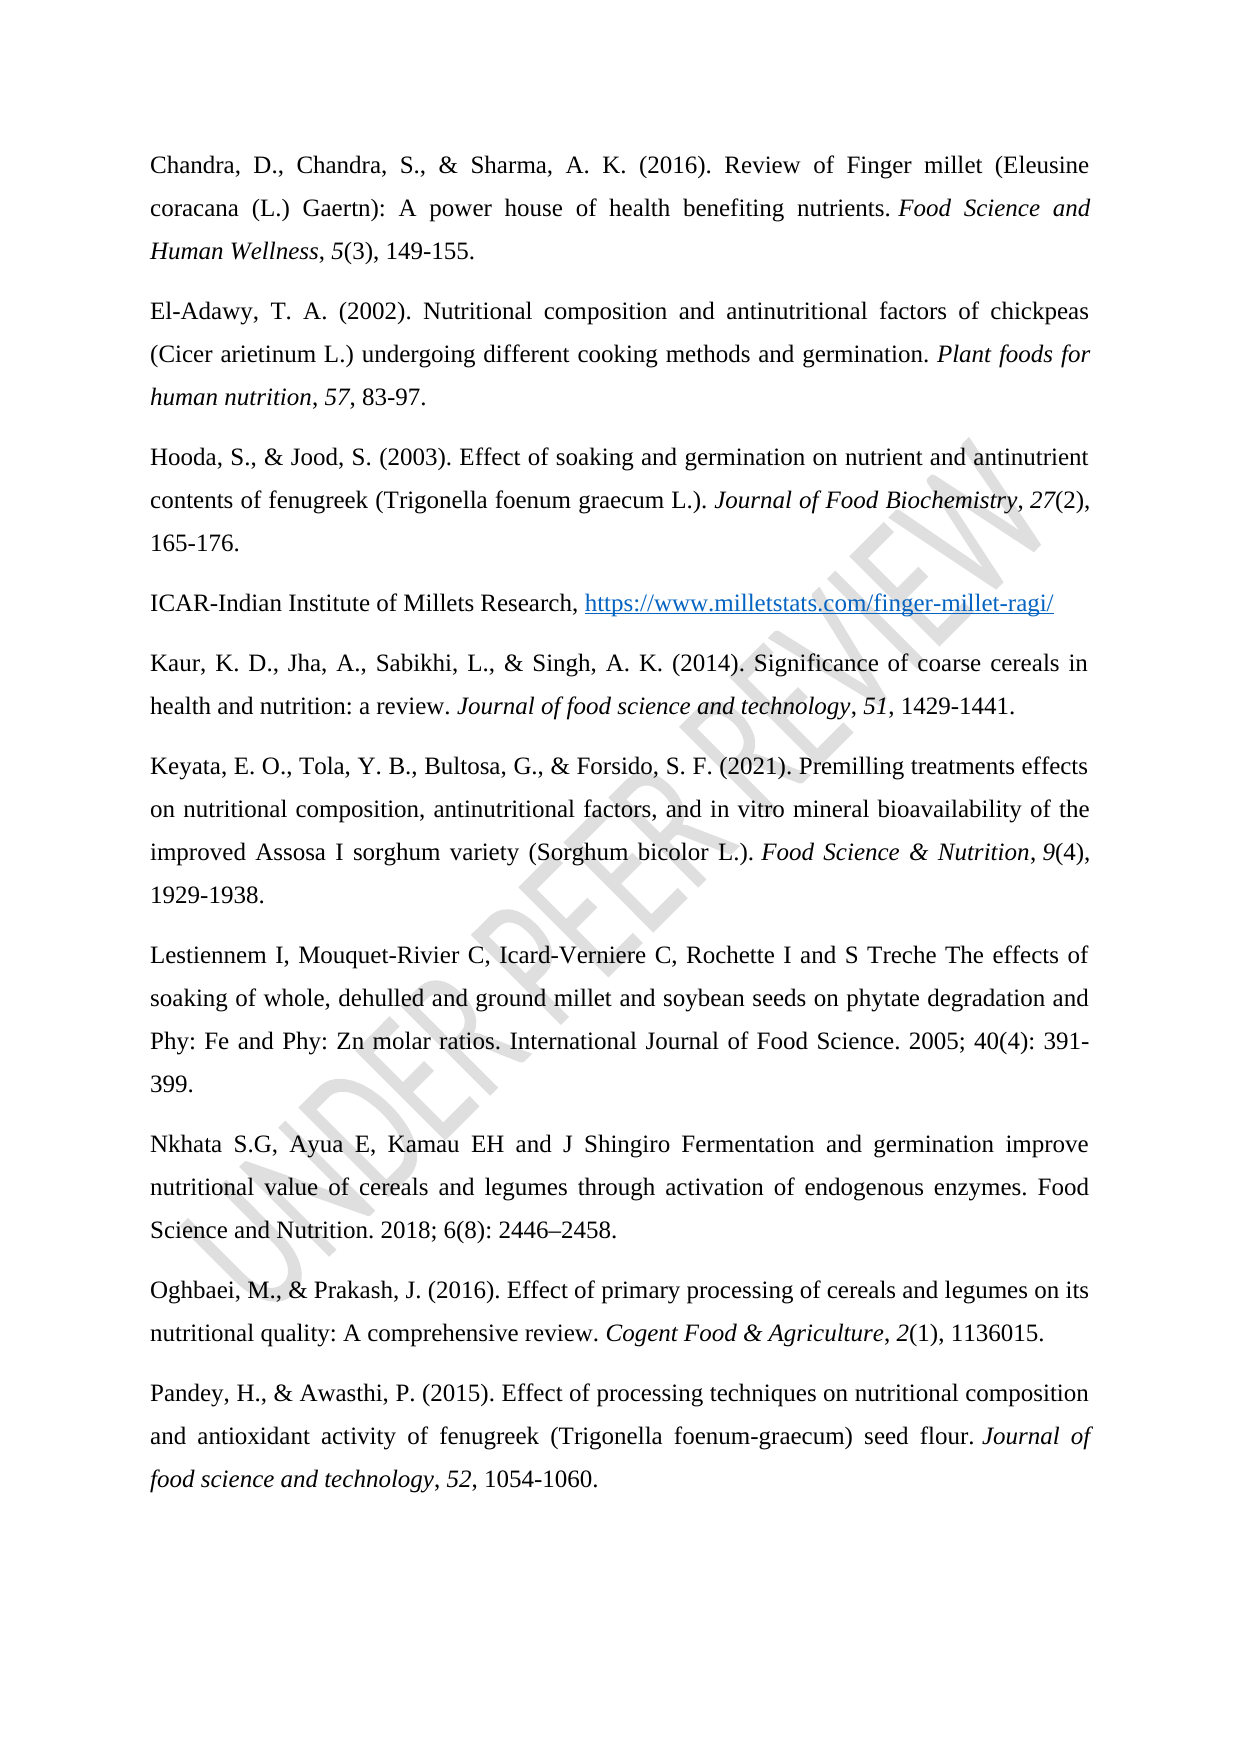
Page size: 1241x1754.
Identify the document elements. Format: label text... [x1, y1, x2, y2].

text Keyata, E. O., Tola, Y. B., Bultosa, G., & Forsido, S. F. (2021). Premilling treatments effects on nutritional composition, antinutritional factors, and in vitro mineral bioavailability of the improved Assosa I sorghum variety (Sorghum bicolor L.). Food Science & Nutrition, 9(4), 1929-1938. [150, 751, 1090, 909]
text El-Adawy, T. A. (2002). Nutritional composition and antinutritional factors of chickpeas (Cicer arietinum L.) undergoing different cooking methods and germination. Plant foods for human nutrition, 57, 83-97. [150, 296, 1090, 411]
text Pandey, H., & Awasthi, P. (2015). Effect of processing techniques on nutritional composition and antioxidant activity of fenugreek (Trigonella foenum-graecum) seed flour. Journal of food science and technology, 52, 1054-1060. [150, 1378, 1090, 1493]
text Nkhata S.G, Ayua E, Kamau EH and J Shingiro Fermentation and germination improve nutritional value of cereals and legumes through activation of endogenous enzymes. Food Science and Nutrition. 2018; 6(8): 2446–2458. [150, 1129, 1090, 1244]
text Kaur, K. D., Jha, A., Sabikhi, L., & Singh, A. K. (2014). Significance of coarse cereals in health and nutrition: a review. Journal of food science and technology, 51, 1429-1441. [150, 648, 1090, 720]
text Chandra, D., Chandra, S., & Sharma, A. K. (2016). Review of Finger millet (Eleusine coracana (L.) Gaertn): A power house of health benefiting nutrients. Food Science and Human Wellness, 5(3), 149-155. [150, 150, 1090, 265]
text Oghbaei, M., & Prakash, J. (2016). Effect of primary processing of cereals and legumes on its nutritional quality: A comprehensive review. Cogent Food & Agriculture, 2(1), 1136015. [150, 1275, 1090, 1347]
text Hooda, S., & Jood, S. (2003). Effect of soaking and germination on nutrient and antinutrient contents of fenugreek (Trigonella foenum graecum L.). Journal of Food Biochemistry, 27(2), 165-176. [150, 442, 1090, 557]
text Lestiennem I, Mouquet-Rivier C, Icard-Verniere C, Rochette I and S Treche The effects of soaking of whole, dehulled and ground millet and soybean seeds on phytate degradation and Phy: Fe and Phy: Zn molar ratios. International Journal of Food Science. 2005; 40(4): 391-399. [150, 940, 1090, 1098]
text ICAR-Indian Institute of Millets Research, https://www.milletstats.com/finger-millet-ragi/ [150, 588, 1090, 617]
